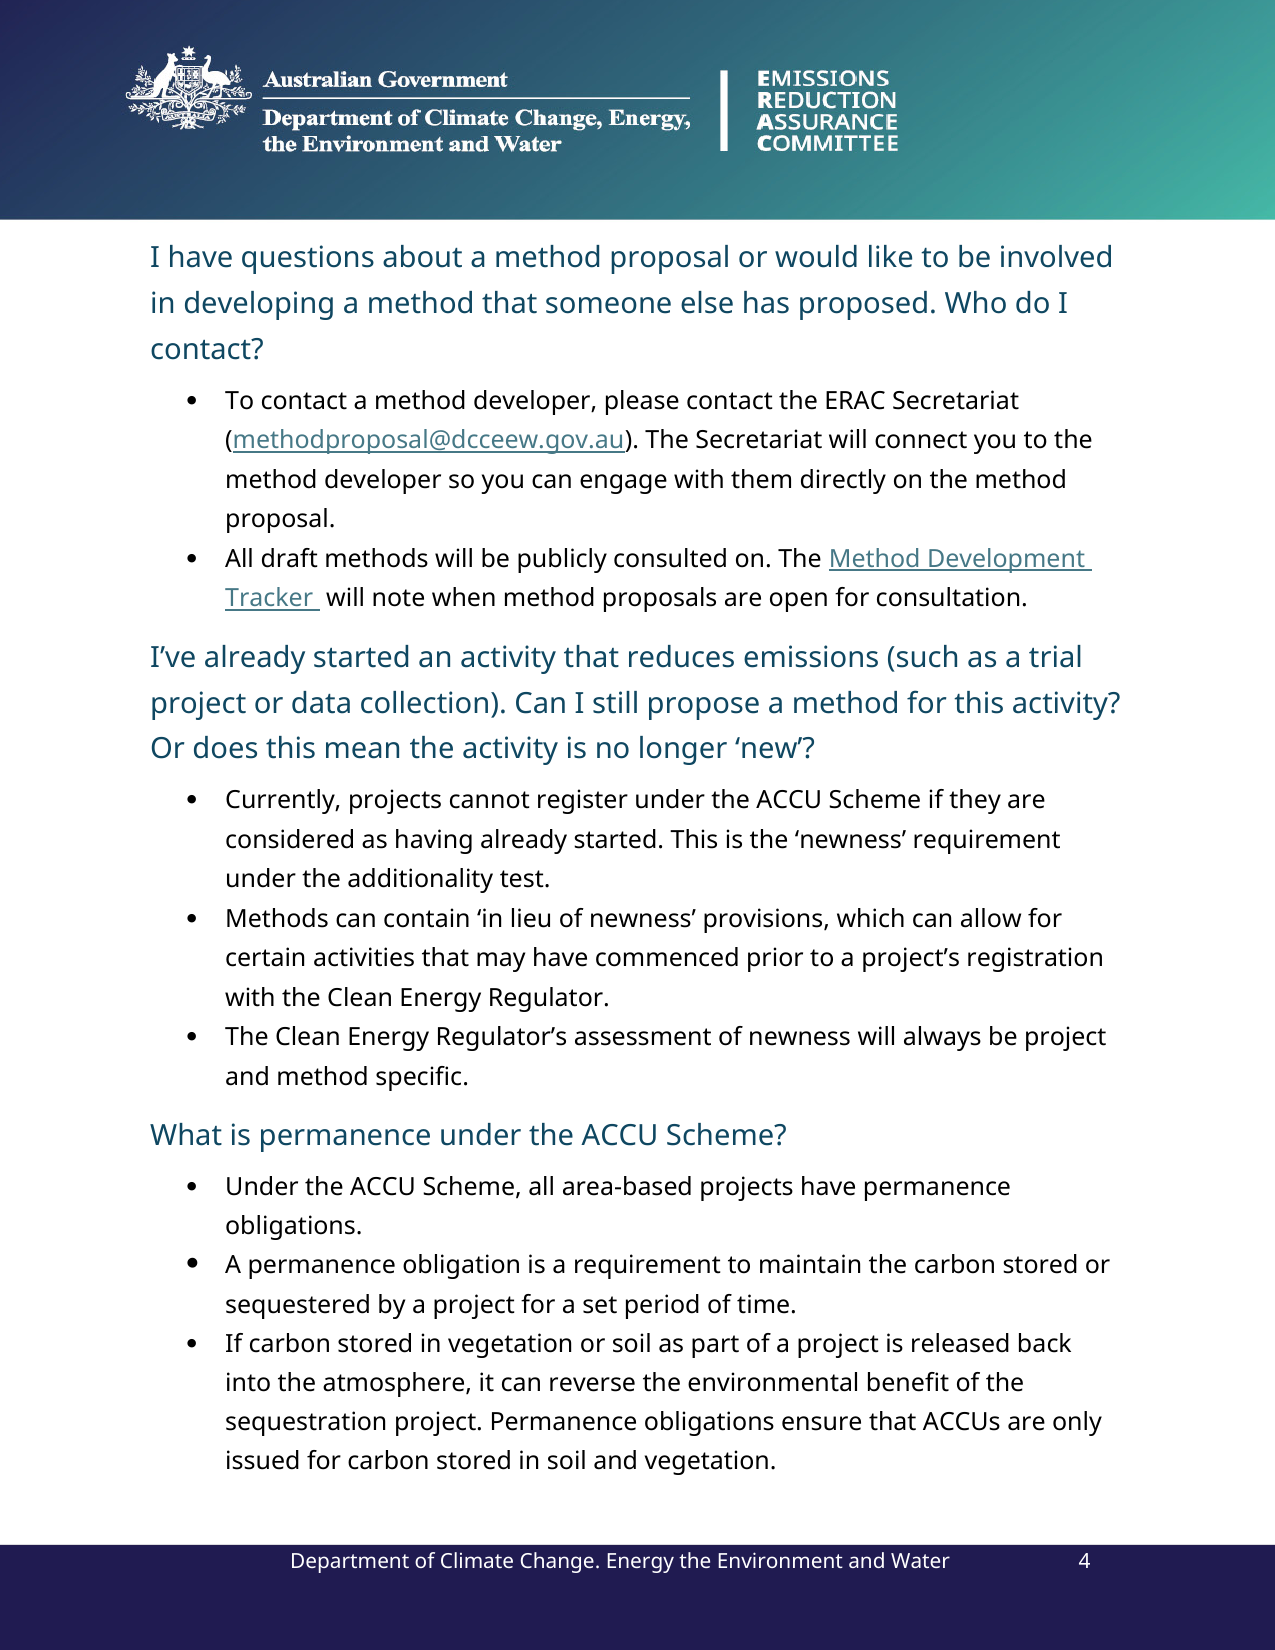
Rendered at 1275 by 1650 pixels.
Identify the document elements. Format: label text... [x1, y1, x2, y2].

list Methods can contain ‘in lieu of newness’ provisions, which can allow for certain activities that may have commenced prior to a project’s registration with the Clean Energy Regulator. [187, 901, 1125, 1013]
list To contact a method developer, please contact the ERAC Secretariat (methodproposal@dcceew.gov.au). The Secretariat will connect you to the method developer so you can engage with them directly on the method proposal. [187, 382, 1125, 535]
list If carbon stored in vegetation or soil as part of a project is released back into the atmosphere, it can reverse the environmental benefit of the sequestration project. Permanence obligations ensure that ACCUs are only issued for carbon stored in soil and vegetation. [187, 1326, 1125, 1477]
list Currently, projects cannot register under the ACCU Scheme if they are considered as having already started. This is the ‘newness’ requirement under the additionality test. [187, 782, 1125, 895]
list All draft methods will be publicly consulted on. The Method Development Tracker will note when method proposals are open for consultation. [187, 540, 1125, 614]
picture [0, 0, 1275, 1650]
list Under the ACCU Scheme, all area-based projects have permanence obligations. [187, 1169, 1125, 1242]
subtitle I’ve already started an activity that reduces emissions (such as a trial project or data collection). Can I still propose a method for this activity? Or does this mean the activity is no longer ‘new’? [150, 636, 1125, 767]
list A permanence obligation is a requirement to maintain the carbon stored or sequestered by a project for a set period of time. [187, 1247, 1125, 1320]
subtitle I have questions about a method proposal or would like to be involved in developing a method that someone else has proposed. Who do I contact? [150, 236, 1125, 368]
list The Clean Energy Regulator’s assessment of newness will always be project and method specific. [187, 1019, 1125, 1092]
subtitle What is permanence under the ACCU Scheme? [150, 1114, 1125, 1154]
